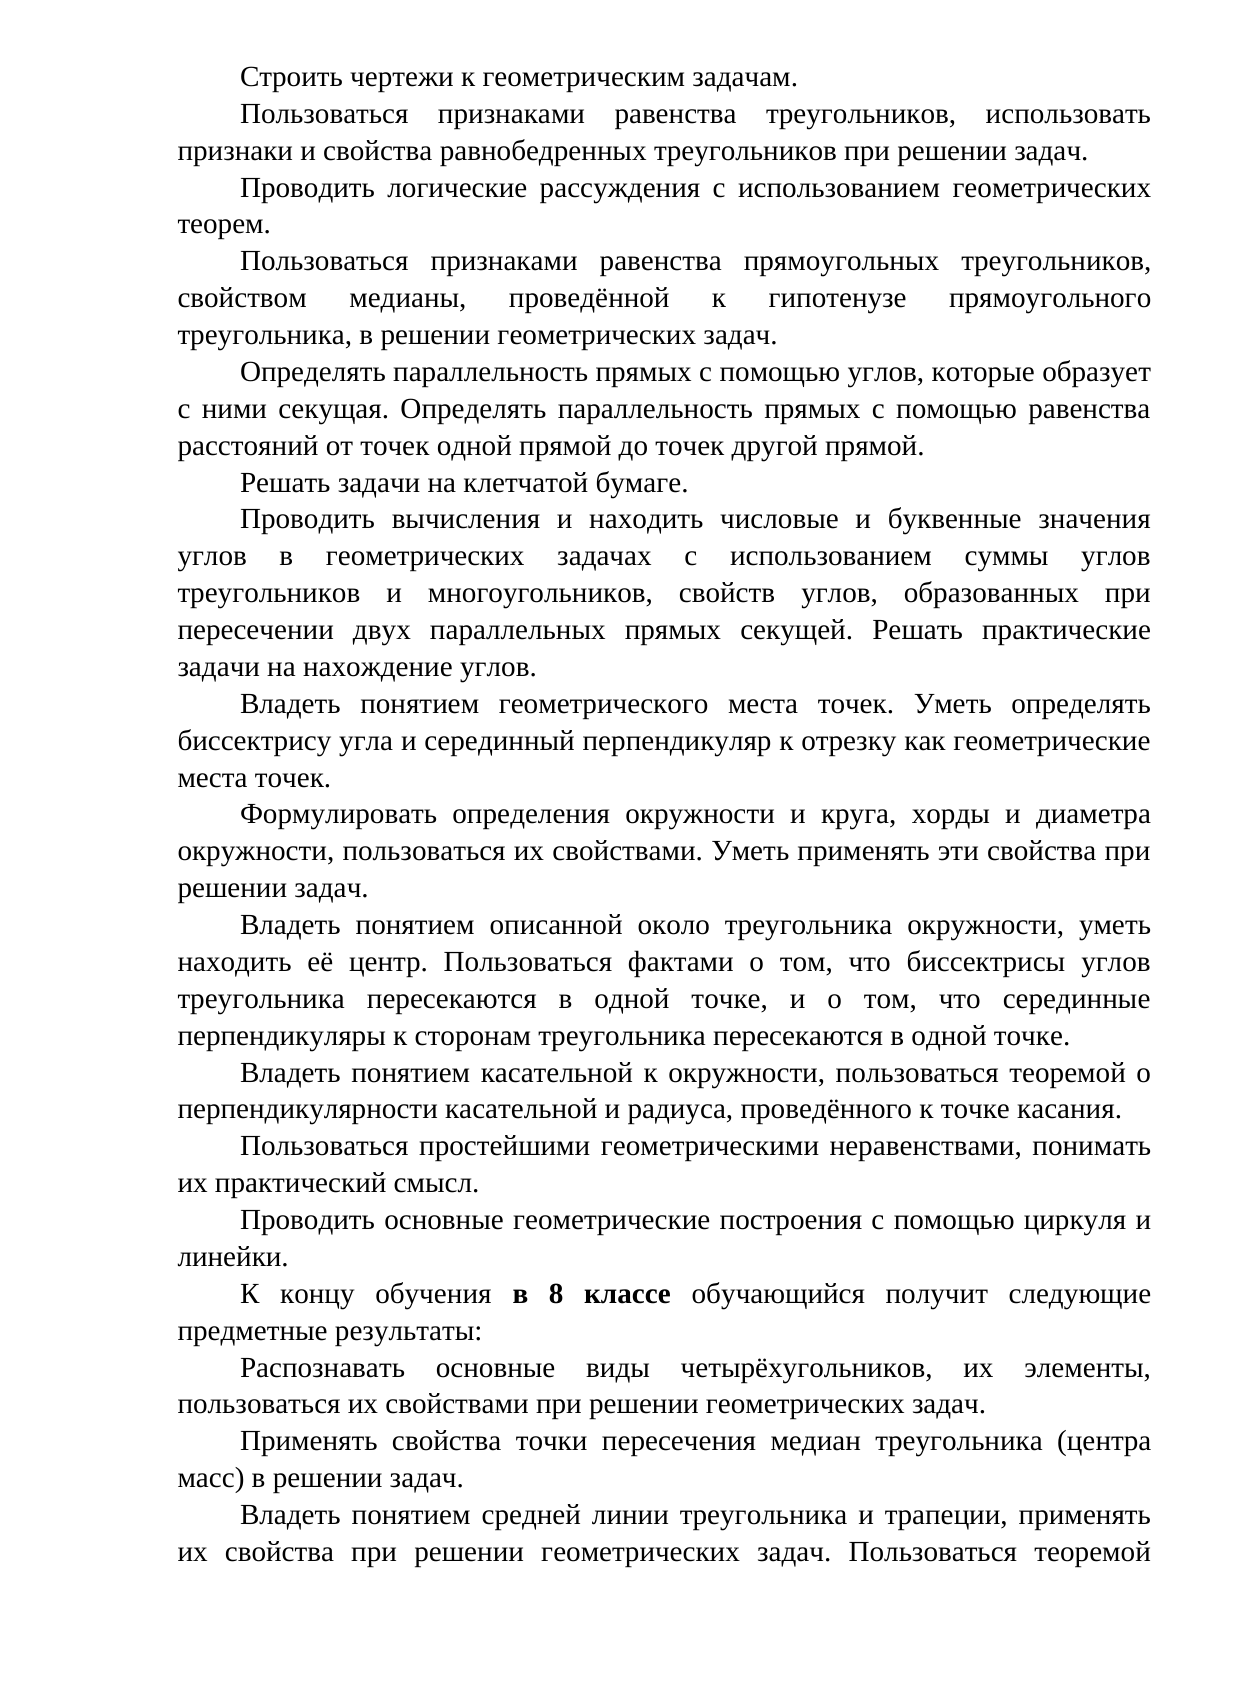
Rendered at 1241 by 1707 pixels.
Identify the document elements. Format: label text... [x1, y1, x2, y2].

text Строить чертежи к геометрическим задачам. [177, 59, 1152, 93]
text Проводить логические рассуждения с использованием геометрических теорем. [177, 170, 1152, 240]
text Пользоваться признаками равенства треугольников, использовать признаки и свойства равнобедренных треугольников при решении задач. [177, 96, 1152, 166]
text Решать задачи на клетчатой бумаге. [177, 465, 1152, 498]
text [177, 1497, 1152, 1568]
text Владеть понятием описанной около треугольника окружности, уметь находить её центр. Пользоваться фактами о том, что биссектрисы углов треугольника пересекаются в одной точке, и о том, что серединные перпендикуляры к сторонам треугольника пересекаются в одной точке. [177, 907, 1152, 1051]
text Проводить основные геометрические построения с помощью циркуля и линейки. [177, 1202, 1152, 1273]
text Пользоваться признаками равенства прямоугольных треугольников, свойством медианы, проведённой к гипотенузе прямоугольного треугольника, в решении геометрических задач. [177, 243, 1152, 351]
text Проводить вычисления и находить числовые и буквенные значения углов в геометрических задачах с использованием суммы углов треугольников и многоугольников, свойств углов, образованных при пересечении двух параллельных прямых секущей. Решать практические задачи на нахождение углов. [177, 502, 1152, 683]
text К концу обучения в 8 классе обучающийся получит следующие предметные результаты: [177, 1276, 1152, 1346]
text Определять параллельность прямых с помощью углов, которые образует с ними секущая. Определять параллельность прямых с помощью равенства расстояний от точек одной прямой до точек другой прямой. [177, 354, 1152, 461]
text Владеть понятием касательной к окружности, пользоваться теоремой о перпендикулярности касательной и радиуса, проведённого к точке касания. [177, 1055, 1152, 1125]
text Пользоваться простейшими геометрическими неравенствами, понимать их практический смысл. [177, 1128, 1152, 1199]
text Владеть понятием геометрического места точек. Уметь определять биссектрису угла и серединный перпендикуляр к отрезку как геометрические места точек. [177, 686, 1152, 793]
text Распознавать основные виды четырёхугольников, их элементы, пользоваться их свойствами при решении геометрических задач. [177, 1350, 1152, 1420]
text Применять свойства точки пересечения медиан треугольника (центра масс) в решении задач. [177, 1423, 1152, 1494]
text Формулировать определения окружности и круга, хорды и диаметра окружности, пользоваться их свойствами. Уметь применять эти свойства при решении задач. [177, 797, 1152, 904]
